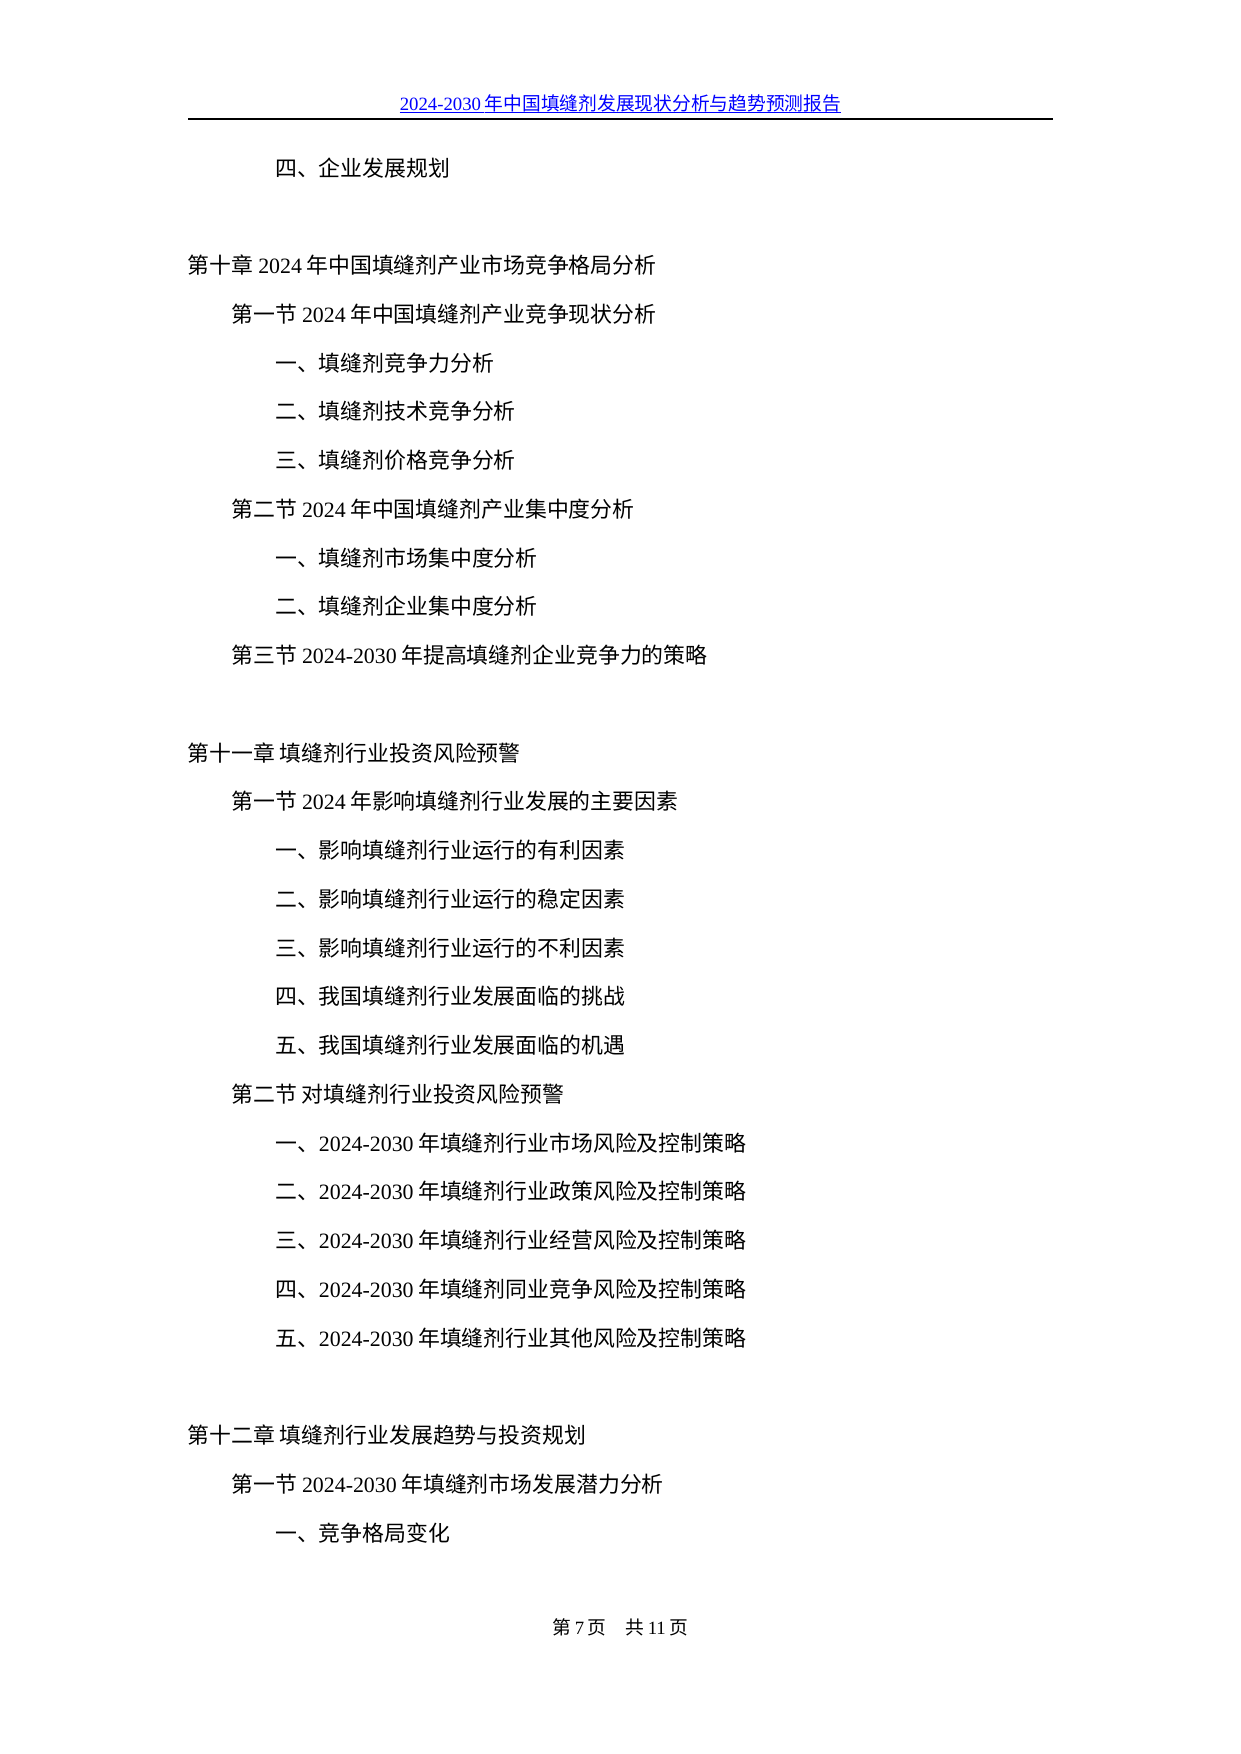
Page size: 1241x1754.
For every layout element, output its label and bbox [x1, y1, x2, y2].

text [187, 150, 1053, 1548]
